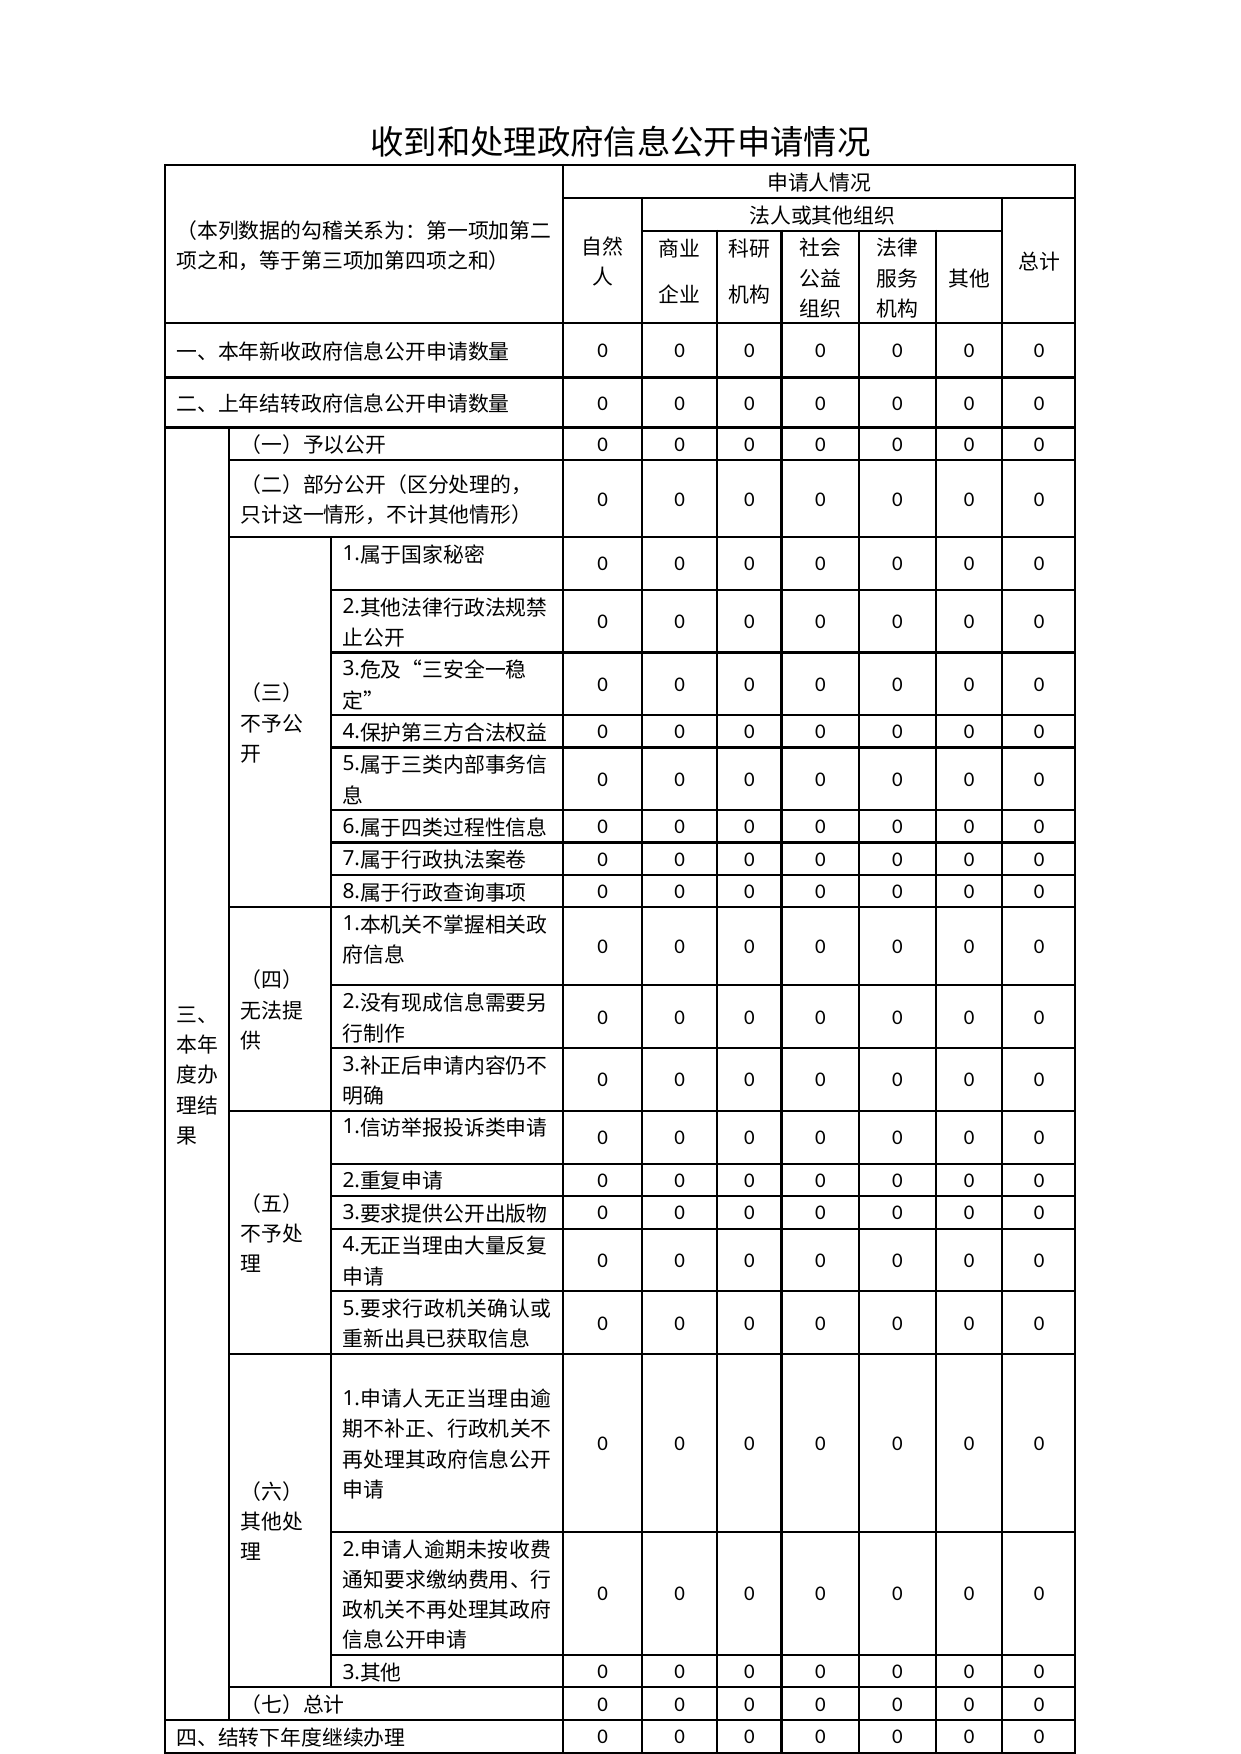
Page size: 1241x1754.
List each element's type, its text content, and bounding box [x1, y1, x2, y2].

table_cell 0 [783, 811, 858, 841]
table_cell 0 [564, 844, 641, 874]
table_cell 二、上年结转政府信息公开申请数量 [166, 379, 562, 426]
table_cell 0 [564, 986, 641, 1047]
table_cell 0 [937, 1112, 1001, 1163]
table_cell 0 [860, 1688, 935, 1719]
table_cell 0 [564, 379, 641, 426]
table_cell 0 [1003, 1292, 1074, 1353]
table_cell 0 [937, 429, 1001, 459]
table_cell 0 [783, 844, 858, 874]
table_cell 0 [718, 538, 780, 589]
table_cell 0 [1003, 1230, 1074, 1290]
table_cell 0 [783, 538, 858, 589]
table_cell 0 [1003, 591, 1074, 651]
table_cell 0 [718, 749, 780, 809]
table_cell 三、本年度办理结果 [166, 429, 228, 1719]
table_cell 法人或其他组织 [643, 199, 1001, 229]
table_cell 0 [643, 876, 716, 906]
table_cell 0 [564, 749, 641, 809]
table_cell 0 [937, 1721, 1001, 1752]
table_cell 0 [564, 1165, 641, 1195]
table_cell 科研 [718, 232, 780, 262]
table_cell 0 [643, 1049, 716, 1109]
table_cell 0 [643, 461, 716, 536]
table_cell 0 [643, 654, 716, 714]
table_cell 0 [937, 1656, 1001, 1686]
table_cell 0 [564, 1049, 641, 1109]
table_header 收到和处理政府信息公开申请情况 [165, 116, 1075, 164]
table_cell 0 [1003, 1197, 1074, 1227]
table_cell 0 [564, 654, 641, 714]
table_cell 0 [860, 716, 935, 746]
table_cell 0 [718, 1721, 780, 1752]
table_cell 自然人 [564, 199, 641, 322]
table_cell 0 [937, 908, 1001, 984]
table_cell 0 [643, 1355, 716, 1531]
table_cell 0 [937, 716, 1001, 746]
table_cell 0 [718, 1165, 780, 1195]
table_cell （七）总计 [230, 1688, 562, 1719]
table_cell 0 [783, 1533, 858, 1654]
table_cell 0 [718, 1230, 780, 1290]
table_cell 6.属于四类过程性信息 [332, 811, 562, 841]
table_cell 0 [718, 1112, 780, 1163]
table_cell 申请人情况 [564, 166, 1074, 197]
table_cell 0 [783, 1292, 858, 1353]
table_cell 0 [718, 1197, 780, 1227]
table_cell 3.补正后申请内容仍不明确 [332, 1049, 562, 1109]
table_cell 0 [937, 461, 1001, 536]
table_cell 0 [783, 1197, 858, 1227]
table_cell 商业 [643, 232, 716, 262]
table_cell 3.要求提供公开出版物 [332, 1197, 562, 1227]
table_cell 0 [718, 461, 780, 536]
table_cell 0 [643, 986, 716, 1047]
table_cell 0 [937, 1049, 1001, 1109]
table_cell 0 [564, 908, 641, 984]
table_cell 0 [860, 1721, 935, 1752]
table_cell 总计 [1003, 199, 1074, 322]
table_cell 0 [718, 1688, 780, 1719]
table_cell 0 [564, 1230, 641, 1290]
table_cell 0 [564, 591, 641, 651]
table_cell 0 [860, 908, 935, 984]
table_cell 0 [1003, 986, 1074, 1047]
table_cell 0 [860, 591, 935, 651]
table_cell （一）予以公开 [230, 429, 562, 459]
table_cell 0 [1003, 1112, 1074, 1163]
table_cell 0 [643, 324, 716, 376]
table_cell 0 [718, 1355, 780, 1531]
table_cell 1.信访举报投诉类申请 [332, 1112, 562, 1163]
table_cell 4.保护第三方合法权益 [332, 716, 562, 746]
table_cell 0 [860, 811, 935, 841]
table_cell 0 [643, 1533, 716, 1654]
table_cell 0 [643, 379, 716, 426]
table_cell 0 [783, 1049, 858, 1109]
table_cell 2.其他法律行政法规禁止公开 [332, 591, 562, 651]
table_cell 0 [1003, 379, 1074, 426]
table_cell 0 [564, 324, 641, 376]
table_cell 0 [643, 908, 716, 984]
table_cell 0 [937, 749, 1001, 809]
table_cell 0 [718, 844, 780, 874]
table_cell 0 [937, 591, 1001, 651]
table_cell 0 [860, 844, 935, 874]
table_cell （本列数据的勾稽关系为：第一项加第二项之和，等于第三项加第四项之和） [166, 166, 562, 322]
table_cell 0 [937, 811, 1001, 841]
table_cell 0 [718, 811, 780, 841]
table_cell 0 [783, 1656, 858, 1686]
table_cell 0 [718, 379, 780, 426]
table_cell （六）其他处理 [230, 1355, 330, 1686]
table_cell 0 [1003, 1355, 1074, 1531]
table_cell 0 [860, 379, 935, 426]
table_cell 0 [718, 1656, 780, 1686]
table_cell 0 [1003, 324, 1074, 376]
table_cell 0 [1003, 1656, 1074, 1686]
table_cell 0 [937, 538, 1001, 589]
table_cell 2.重复申请 [332, 1165, 562, 1195]
table_cell 0 [1003, 876, 1074, 906]
table_cell 法律 服务 机构 [860, 232, 935, 322]
table_cell 0 [643, 1721, 716, 1752]
table_cell 0 [860, 1197, 935, 1227]
table_cell （四）无法提供 [230, 908, 330, 1109]
table_cell 0 [860, 1165, 935, 1195]
table_cell 社会 公益 组织 [783, 232, 858, 322]
table_cell 0 [643, 1112, 716, 1163]
table_cell 3.危及“三安全一稳定” [332, 654, 562, 714]
table_cell 0 [860, 1049, 935, 1109]
table_cell 0 [783, 1355, 858, 1531]
table_cell 0 [718, 429, 780, 459]
table_cell 0 [783, 986, 858, 1047]
table_cell 0 [564, 1112, 641, 1163]
table_cell 0 [643, 1688, 716, 1719]
table_cell 0 [1003, 1721, 1074, 1752]
table_cell 0 [643, 538, 716, 589]
table_cell 0 [783, 654, 858, 714]
table_cell 0 [860, 324, 935, 376]
table_cell 0 [1003, 1688, 1074, 1719]
table_cell 0 [937, 1688, 1001, 1719]
table_cell 0 [564, 1533, 641, 1654]
table_cell 0 [783, 716, 858, 746]
table_cell 0 [1003, 461, 1074, 536]
table_cell 机构 [718, 263, 780, 322]
table_cell 4.无正当理由大量反复申请 [332, 1230, 562, 1290]
table_cell 7.属于行政执法案卷 [332, 844, 562, 874]
table_cell 0 [937, 986, 1001, 1047]
table_cell 0 [643, 591, 716, 651]
table_cell 0 [783, 1165, 858, 1195]
table_cell 2.申请人逾期未按收费通知要求缴纳费用、行政机关不再处理其政府信息公开申请 [332, 1533, 562, 1654]
table_cell 0 [643, 716, 716, 746]
table_cell （三）不予公开 [230, 538, 330, 906]
table_cell 0 [783, 908, 858, 984]
table_cell 0 [643, 1165, 716, 1195]
table_cell 1.属于国家秘密 [332, 538, 562, 589]
table_cell 0 [937, 876, 1001, 906]
table_cell 0 [783, 1230, 858, 1290]
table_cell 0 [937, 324, 1001, 376]
table_cell 0 [937, 1292, 1001, 1353]
table_cell 0 [718, 1292, 780, 1353]
table_cell 0 [564, 461, 641, 536]
table_cell 1.申请人无正当理由逾期不补正、行政机关不再处理其政府信息公开申请 [332, 1355, 562, 1531]
table_cell 0 [1003, 538, 1074, 589]
table_cell 0 [1003, 811, 1074, 841]
table_cell 0 [937, 1197, 1001, 1227]
table_cell （五）不予处理 [230, 1112, 330, 1353]
table_cell 0 [783, 461, 858, 536]
table_cell 0 [643, 1230, 716, 1290]
table_cell 0 [860, 1533, 935, 1654]
table_cell 0 [783, 379, 858, 426]
table_cell 5.要求行政机关确认或重新出具已获取信息 [332, 1292, 562, 1353]
table_cell 其他 [937, 232, 1001, 322]
table_cell 0 [643, 1656, 716, 1686]
table_cell 0 [860, 654, 935, 714]
table_cell 0 [937, 1533, 1001, 1654]
table_cell 0 [937, 1355, 1001, 1531]
table_cell 企业 [643, 263, 716, 322]
table_cell 0 [564, 1292, 641, 1353]
table_cell 0 [1003, 1049, 1074, 1109]
table_cell 0 [643, 749, 716, 809]
table_cell 0 [860, 986, 935, 1047]
table_cell 0 [1003, 1533, 1074, 1654]
table_cell 一、本年新收政府信息公开申请数量 [166, 324, 562, 376]
table_cell 0 [718, 986, 780, 1047]
table_cell 0 [937, 1165, 1001, 1195]
table_cell 0 [564, 876, 641, 906]
table_cell 0 [564, 811, 641, 841]
table_cell 0 [564, 1656, 641, 1686]
table_cell 0 [564, 1721, 641, 1752]
table_cell 0 [718, 654, 780, 714]
table_cell 0 [718, 876, 780, 906]
table_cell 0 [937, 654, 1001, 714]
table_cell 0 [643, 429, 716, 459]
table_cell 四、结转下年度继续办理 [166, 1721, 562, 1752]
table_cell 0 [937, 844, 1001, 874]
table_cell 0 [783, 429, 858, 459]
table_cell 0 [718, 1049, 780, 1109]
table_cell 0 [718, 716, 780, 746]
table_cell 0 [1003, 654, 1074, 714]
table_cell 0 [783, 876, 858, 906]
table_cell 0 [860, 461, 935, 536]
table_cell 0 [860, 1656, 935, 1686]
table_cell 0 [860, 429, 935, 459]
table_cell 0 [564, 1688, 641, 1719]
table_cell 0 [783, 1688, 858, 1719]
table_cell 0 [564, 429, 641, 459]
table_cell （二）部分公开（区分处理的，只计这一情形，不计其他情形） [230, 461, 562, 536]
table_cell 8.属于行政查询事项 [332, 876, 562, 906]
table_cell 0 [783, 749, 858, 809]
table_cell 2.没有现成信息需要另行制作 [332, 986, 562, 1047]
table_cell 0 [564, 538, 641, 589]
table_cell 0 [783, 324, 858, 376]
table_cell 0 [860, 1112, 935, 1163]
table_cell 0 [643, 1292, 716, 1353]
table_cell 0 [860, 1230, 935, 1290]
table_cell 0 [1003, 1165, 1074, 1195]
table_cell 0 [564, 1355, 641, 1531]
table_cell 0 [1003, 844, 1074, 874]
table_cell 0 [937, 1230, 1001, 1290]
table_cell 3.其他 [332, 1656, 562, 1686]
table_cell 0 [937, 379, 1001, 426]
table_cell 0 [783, 1112, 858, 1163]
table_cell 0 [1003, 716, 1074, 746]
table_cell 0 [783, 591, 858, 651]
table_cell 0 [643, 1197, 716, 1227]
table_cell 0 [564, 716, 641, 746]
table_cell 0 [860, 1292, 935, 1353]
table_cell 0 [643, 811, 716, 841]
table_cell 0 [718, 908, 780, 984]
table_cell 0 [860, 1355, 935, 1531]
table_cell 0 [643, 844, 716, 874]
table_cell 0 [1003, 429, 1074, 459]
table_cell 0 [564, 1197, 641, 1227]
table_cell 0 [1003, 749, 1074, 809]
table_cell 0 [860, 876, 935, 906]
table_cell 0 [1003, 908, 1074, 984]
table_cell 0 [860, 538, 935, 589]
table_cell 0 [860, 749, 935, 809]
table_cell 1.本机关不掌握相关政府信息 [332, 908, 562, 984]
table_cell 0 [718, 591, 780, 651]
table_cell 0 [718, 324, 780, 376]
table_cell 5.属于三类内部事务信息 [332, 749, 562, 809]
table_cell 0 [783, 1721, 858, 1752]
table_cell 0 [718, 1533, 780, 1654]
